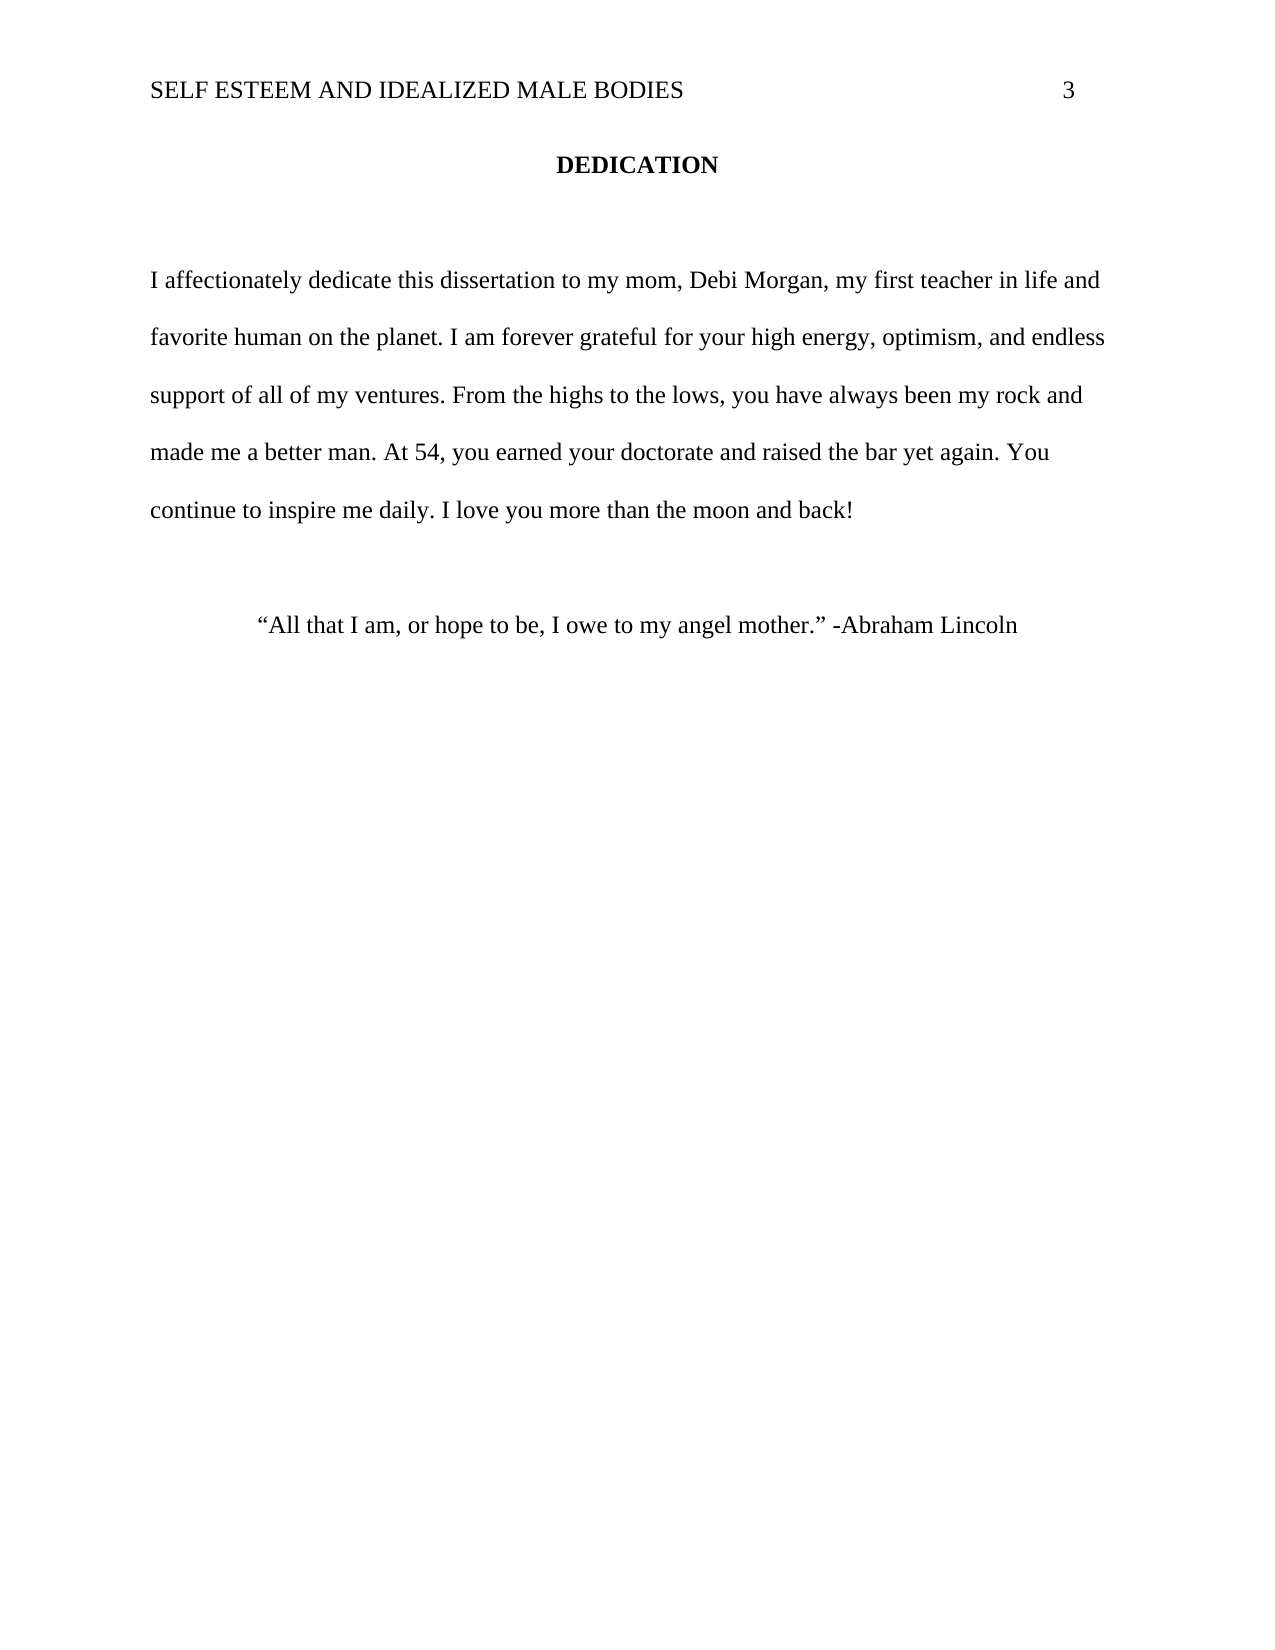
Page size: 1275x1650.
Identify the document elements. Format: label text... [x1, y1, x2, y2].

text “All that I am, or hope to be, I owe to my angel mother.” -Abraham Lincoln [150, 610, 1125, 639]
text I affectionately dedicate this dissertation to my mom, Debi Morgan, my first teacher in life and favorite human on the planet. I am forever grateful for your high energy, optimism, and endless support of all of my ventures. From the highs to the lows, you have always been my rock and made me a better man. At 54, you earned your doctorate and raised the bar yet again. You continue to inspire me daily. I love you more than the moon and back! [150, 265, 1125, 524]
subtitle DEDICATION [150, 150, 1125, 179]
